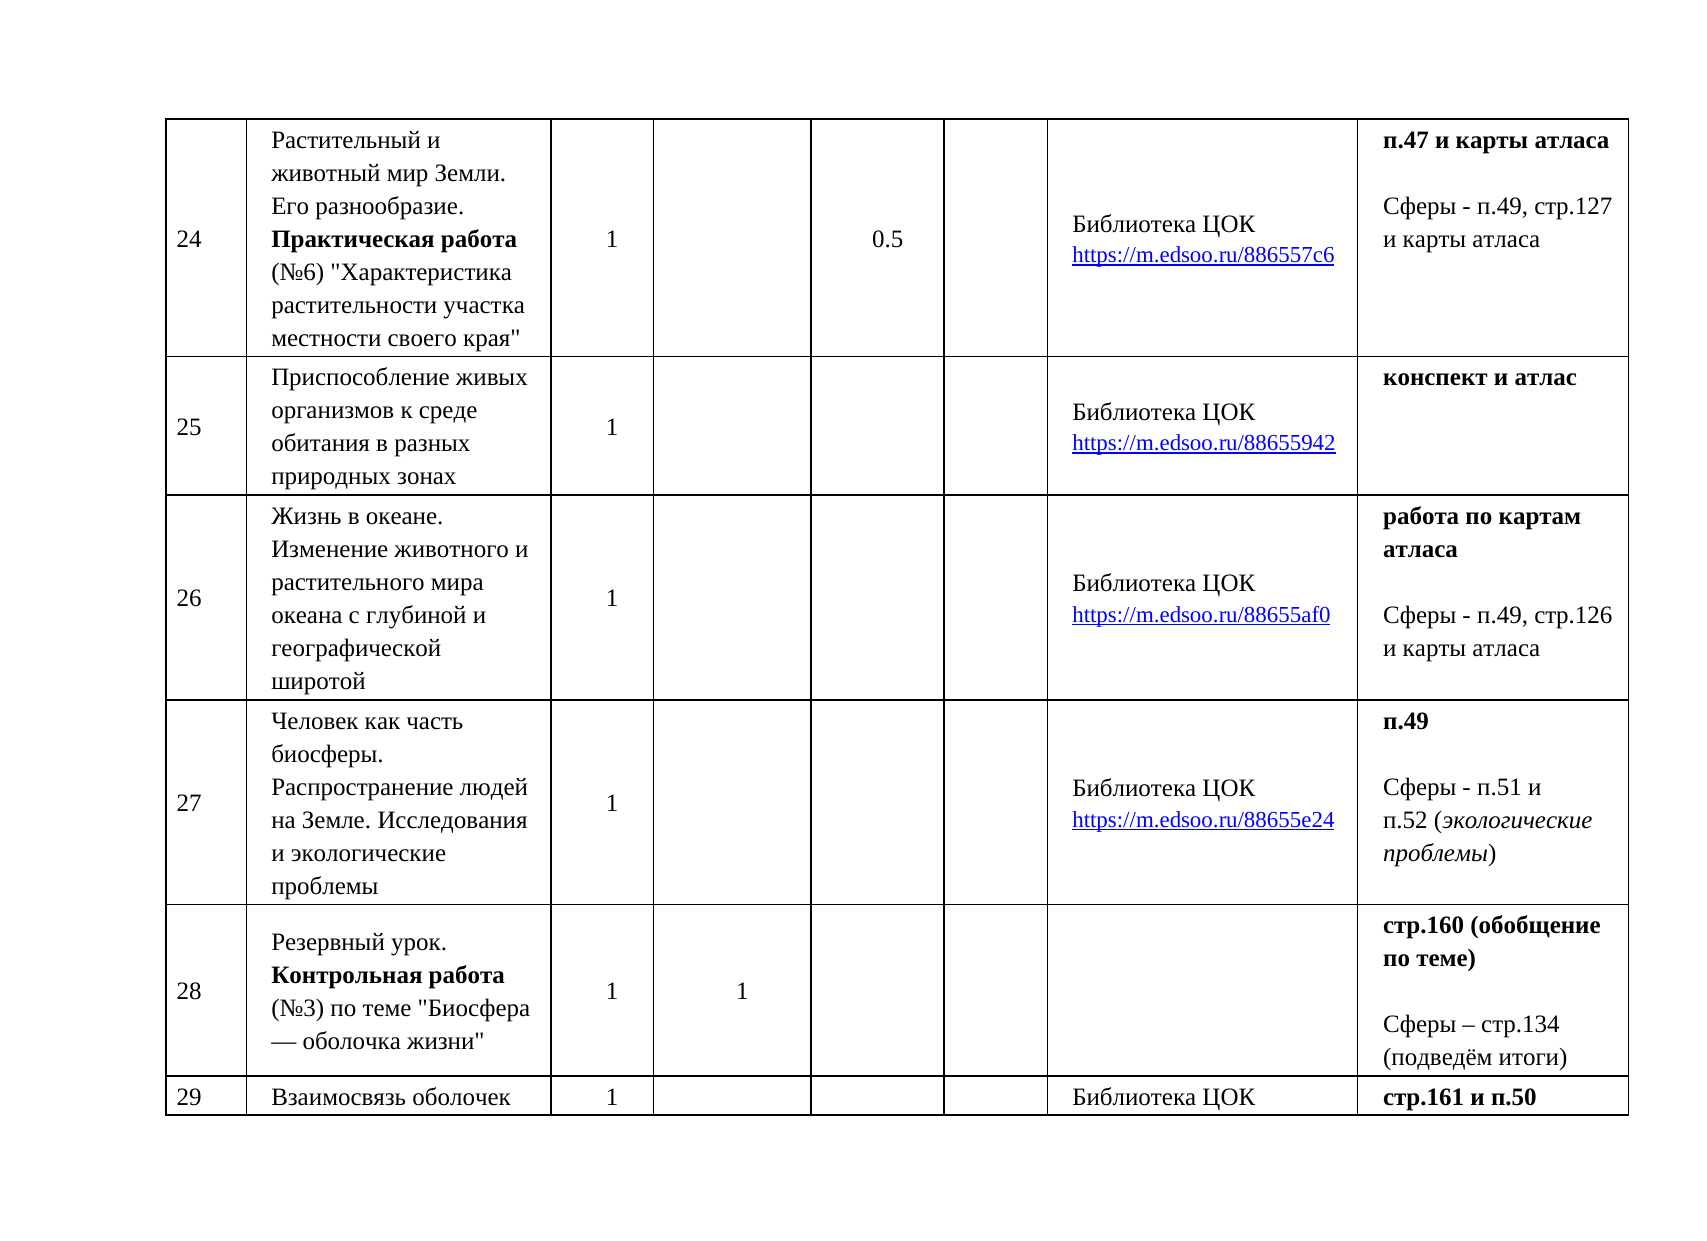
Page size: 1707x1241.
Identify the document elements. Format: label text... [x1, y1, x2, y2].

table_cell 1 [552, 120, 653, 356]
table_cell [812, 905, 943, 1075]
table_cell [1048, 905, 1357, 1075]
table_cell 1 [552, 1077, 653, 1114]
table_cell [945, 701, 1047, 903]
table_cell Библиотека ЦОК https://m.edsoo.ru/88655af0 [1048, 496, 1357, 699]
table_cell п.47 и карты атласа Сферы - п.49, стр.127 и карты атласа [1358, 120, 1628, 356]
table_cell [654, 120, 810, 356]
table_cell [812, 701, 943, 903]
table_cell [654, 1077, 810, 1114]
table_cell 26 [167, 496, 246, 699]
table_cell 25 [167, 357, 246, 494]
table_cell Приспособление живых организмов к среде обитания в разных природных зонах [247, 357, 550, 494]
table_cell Человек как часть биосферы. Распространение людей на Земле. Исследования и экологические проблемы [247, 701, 550, 903]
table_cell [1358, 1077, 1628, 1114]
table_cell 1 [552, 357, 653, 494]
table_cell Резервный урок. Контрольная работа (№3) по теме "Биосфера — оболочка жизни" [247, 905, 550, 1075]
table_cell Библиотека ЦОК https://m.edsoo.ru/886557c6 [1048, 120, 1357, 356]
table_cell [945, 1077, 1047, 1114]
table_cell [812, 496, 943, 699]
table_cell 28 [167, 905, 246, 1075]
table_cell [812, 1077, 943, 1114]
table_cell [945, 905, 1047, 1075]
table_cell [945, 357, 1047, 494]
table_cell [945, 496, 1047, 699]
table_cell [945, 120, 1047, 356]
table_cell 0.5 [812, 120, 943, 356]
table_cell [247, 1077, 550, 1114]
table_cell п.49 Сферы - п.51 и п.52 (экологические проблемы) [1358, 701, 1628, 903]
table_cell 27 [167, 701, 246, 903]
table_cell 24 [167, 120, 246, 356]
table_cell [1048, 1077, 1357, 1114]
table_cell Библиотека ЦОК https://m.edsoo.ru/88655e24 [1048, 701, 1357, 903]
table_cell [654, 496, 810, 699]
table_cell [812, 357, 943, 494]
table_cell 1 [552, 701, 653, 903]
table_cell 1 [552, 905, 653, 1075]
table_cell Растительный и животный мир Земли. Его разнообразие. Практическая работа (№6) "Характеристика растительности участка местности своего края" [247, 120, 550, 356]
table_cell конспект и атлас [1358, 357, 1628, 494]
table_cell Библиотека ЦОК https://m.edsoo.ru/88655942 [1048, 357, 1357, 494]
table_cell Жизнь в океане. Изменение животного и растительного мира океана с глубиной и географической широтой [247, 496, 550, 699]
table_cell 1 [552, 496, 653, 699]
table_cell стр.160 (обобщение по теме) Сферы – стр.134 (подведём итоги) [1358, 905, 1628, 1075]
table_cell [654, 701, 810, 903]
table_cell работа по картам атласа Сферы - п.49, стр.126 и карты атласа [1358, 496, 1628, 699]
table_cell 29 [167, 1077, 246, 1114]
table_cell 1 [654, 905, 810, 1075]
table_cell [654, 357, 810, 494]
